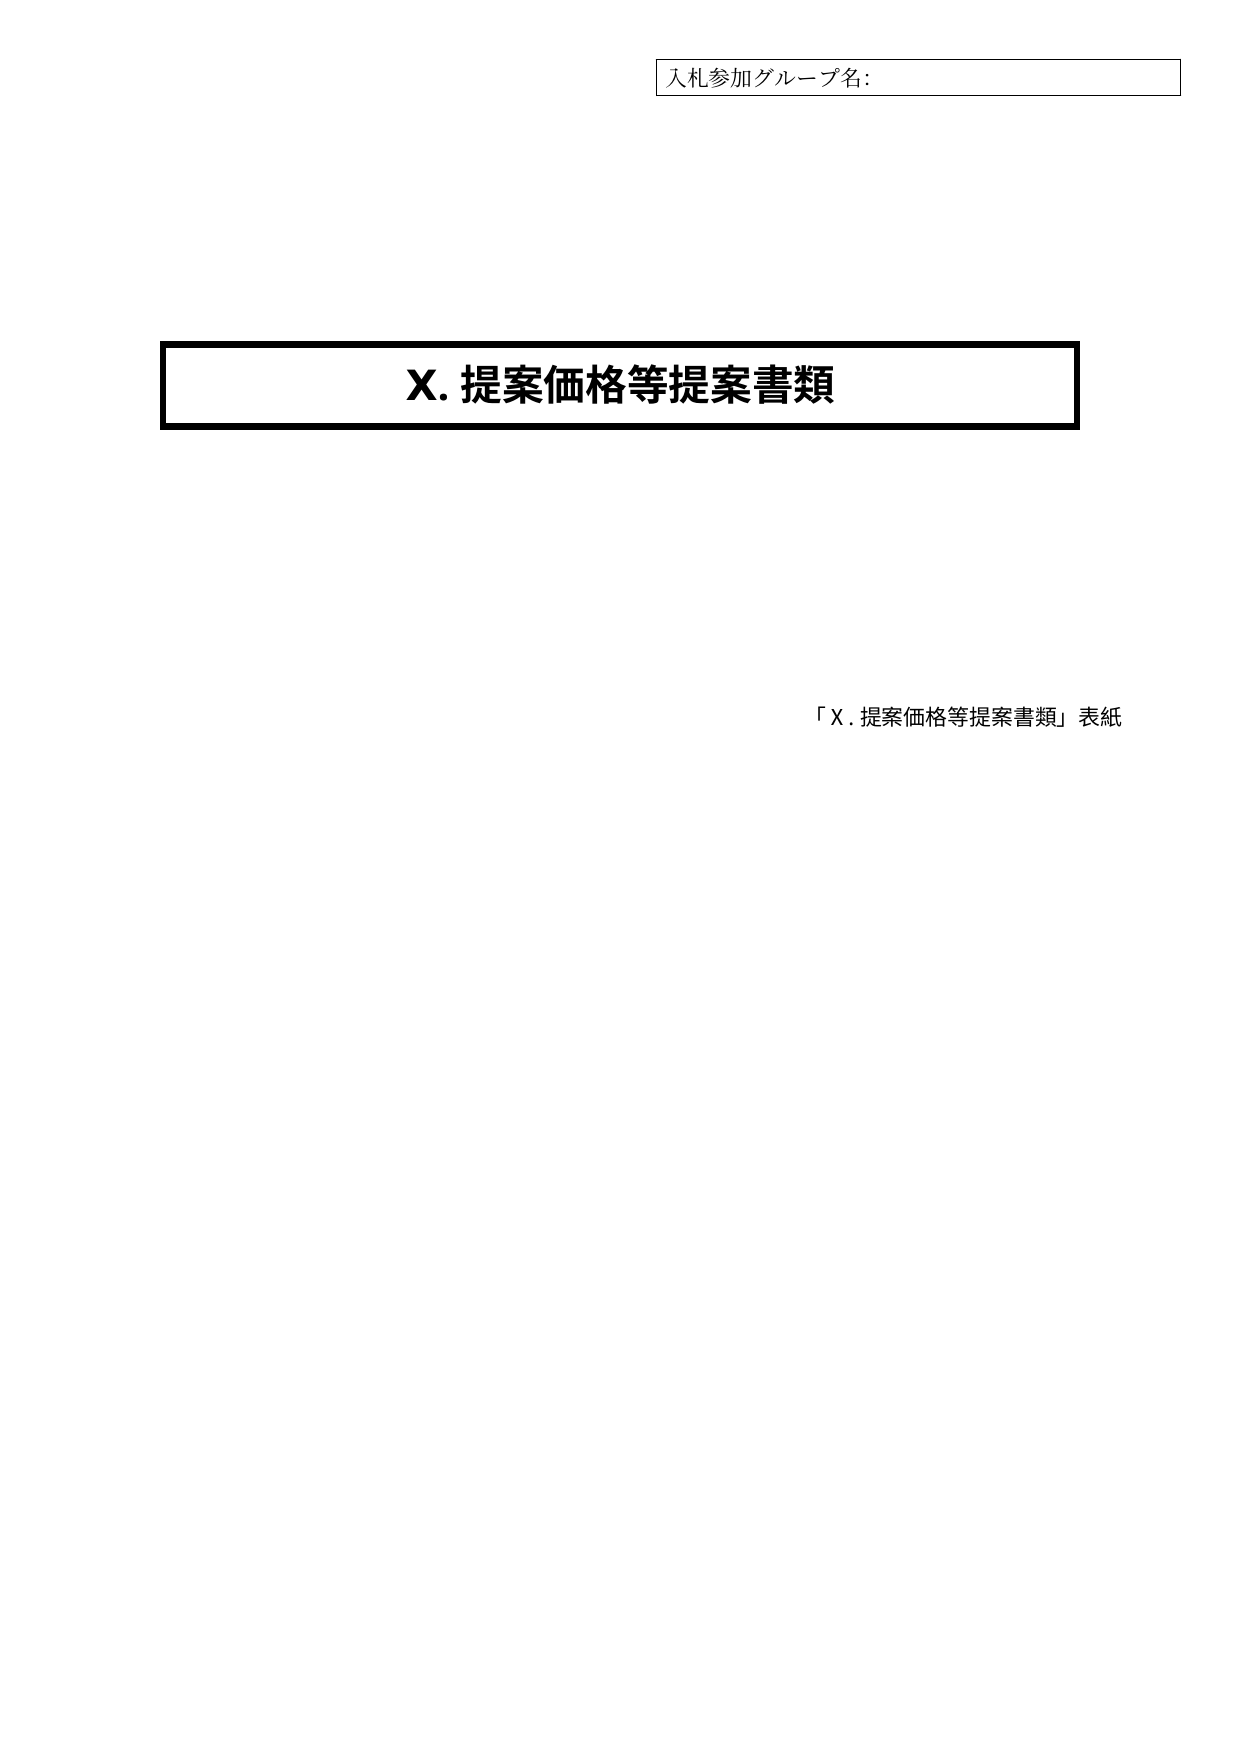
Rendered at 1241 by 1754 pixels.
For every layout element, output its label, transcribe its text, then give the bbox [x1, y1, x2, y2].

text 「Ⅹ. 提案価格等提案書類」表紙 [89, 700, 1122, 732]
